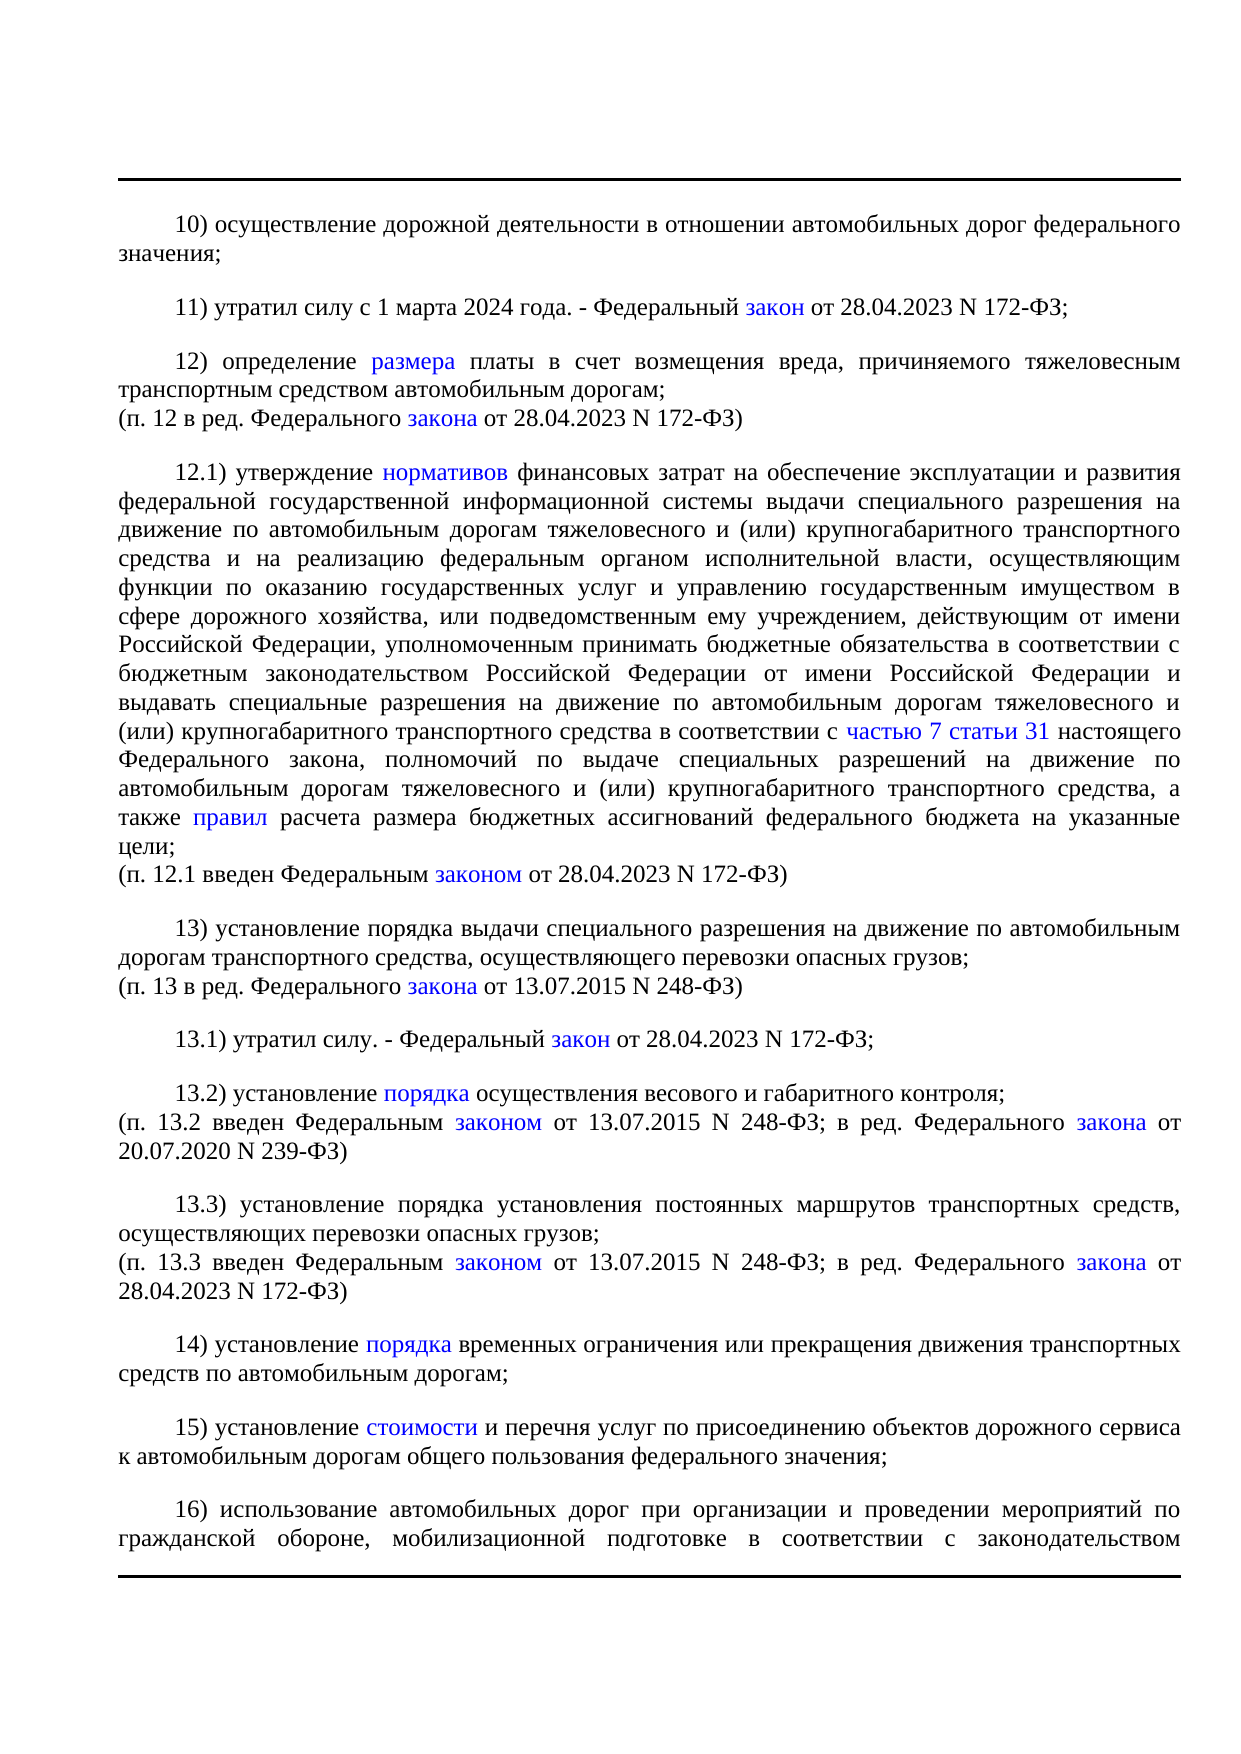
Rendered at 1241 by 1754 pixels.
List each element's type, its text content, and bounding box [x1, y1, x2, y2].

text 12.1) утверждение нормативов финансовых затрат на обеспечение эксплуатации и развития федеральной государственной информационной системы выдачи специального разрешения на движение по автомобильным дорогам тяжеловесного и (или) крупногабаритного транспортного средства и на реализацию федеральным органом исполнительной власти, осуществляющим функции по оказанию государственных услуг и управлению государственным имуществом в сфере дорожного хозяйства, или подведомственным ему учреждением, действующим от имени Российской Федерации, уполномоченным принимать бюджетные обязательства в соответствии с бюджетным законодательством Российской Федерации от имени Российской Федерации и выдавать специальные разрешения на движение по автомобильным дорогам тяжеловесного и (или) крупногабаритного транспортного средства в соответствии с частью 7 статьи 31 настоящего Федерального закона, полномочий по выдаче специальных разрешений на движение по автомобильным дорогам тяжеловесного и (или) крупногабаритного транспортного средства, а также правил расчета размера бюджетных ассигнований федерального бюджета на указанные цели; [118, 457, 1181, 859]
text (п. 13.2 введен Федеральным законом от 13.07.2015 N 248-ФЗ; в ред. Федерального закона от 20.07.2020 N 239-ФЗ) [118, 1107, 1181, 1164]
text (п. 12.1 введен Федеральным законом от 28.04.2023 N 172-ФЗ) [118, 859, 1181, 888]
text 13.1) утратил силу. - Федеральный закон от 28.04.2023 N 172-ФЗ; [118, 1024, 1181, 1053]
text 10) осуществление дорожной деятельности в отношении автомобильных дорог федерального значения; [118, 209, 1181, 267]
text 11) утратил силу с 1 марта 2024 года. - Федеральный закон от 28.04.2023 N 172-ФЗ; [118, 292, 1181, 321]
text 15) установление стоимости и перечня услуг по присоединению объектов дорожного сервиса к автомобильным дорогам общего пользования федерального значения; [118, 1412, 1181, 1469]
text (п. 13 в ред. Федерального закона от 13.07.2015 N 248-ФЗ) [118, 971, 1181, 999]
text (п. 12 в ред. Федерального закона от 28.04.2023 N 172-ФЗ) [118, 403, 1181, 432]
text (п. 13.3 введен Федеральным законом от 13.07.2015 N 248-ФЗ; в ред. Федерального закона от 28.04.2023 N 172-ФЗ) [118, 1247, 1181, 1304]
text 13.2) установление порядка осуществления весового и габаритного контроля; [118, 1078, 1181, 1107]
text 13) установление порядка выдачи специального разрешения на движение по автомобильным дорогам транспортного средства, осуществляющего перевозки опасных грузов; [118, 913, 1181, 971]
text 13.3) установление порядка установления постоянных маршрутов транспортных средств, осуществляющих перевозки опасных грузов; [118, 1189, 1181, 1247]
text 14) установление порядка временных ограничения или прекращения движения транспортных средств по автомобильным дорогам; [118, 1329, 1181, 1387]
text 12) определение размера платы в счет возмещения вреда, причиняемого тяжеловесным транспортным средством автомобильным дорогам; [118, 346, 1181, 403]
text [118, 1494, 1181, 1552]
